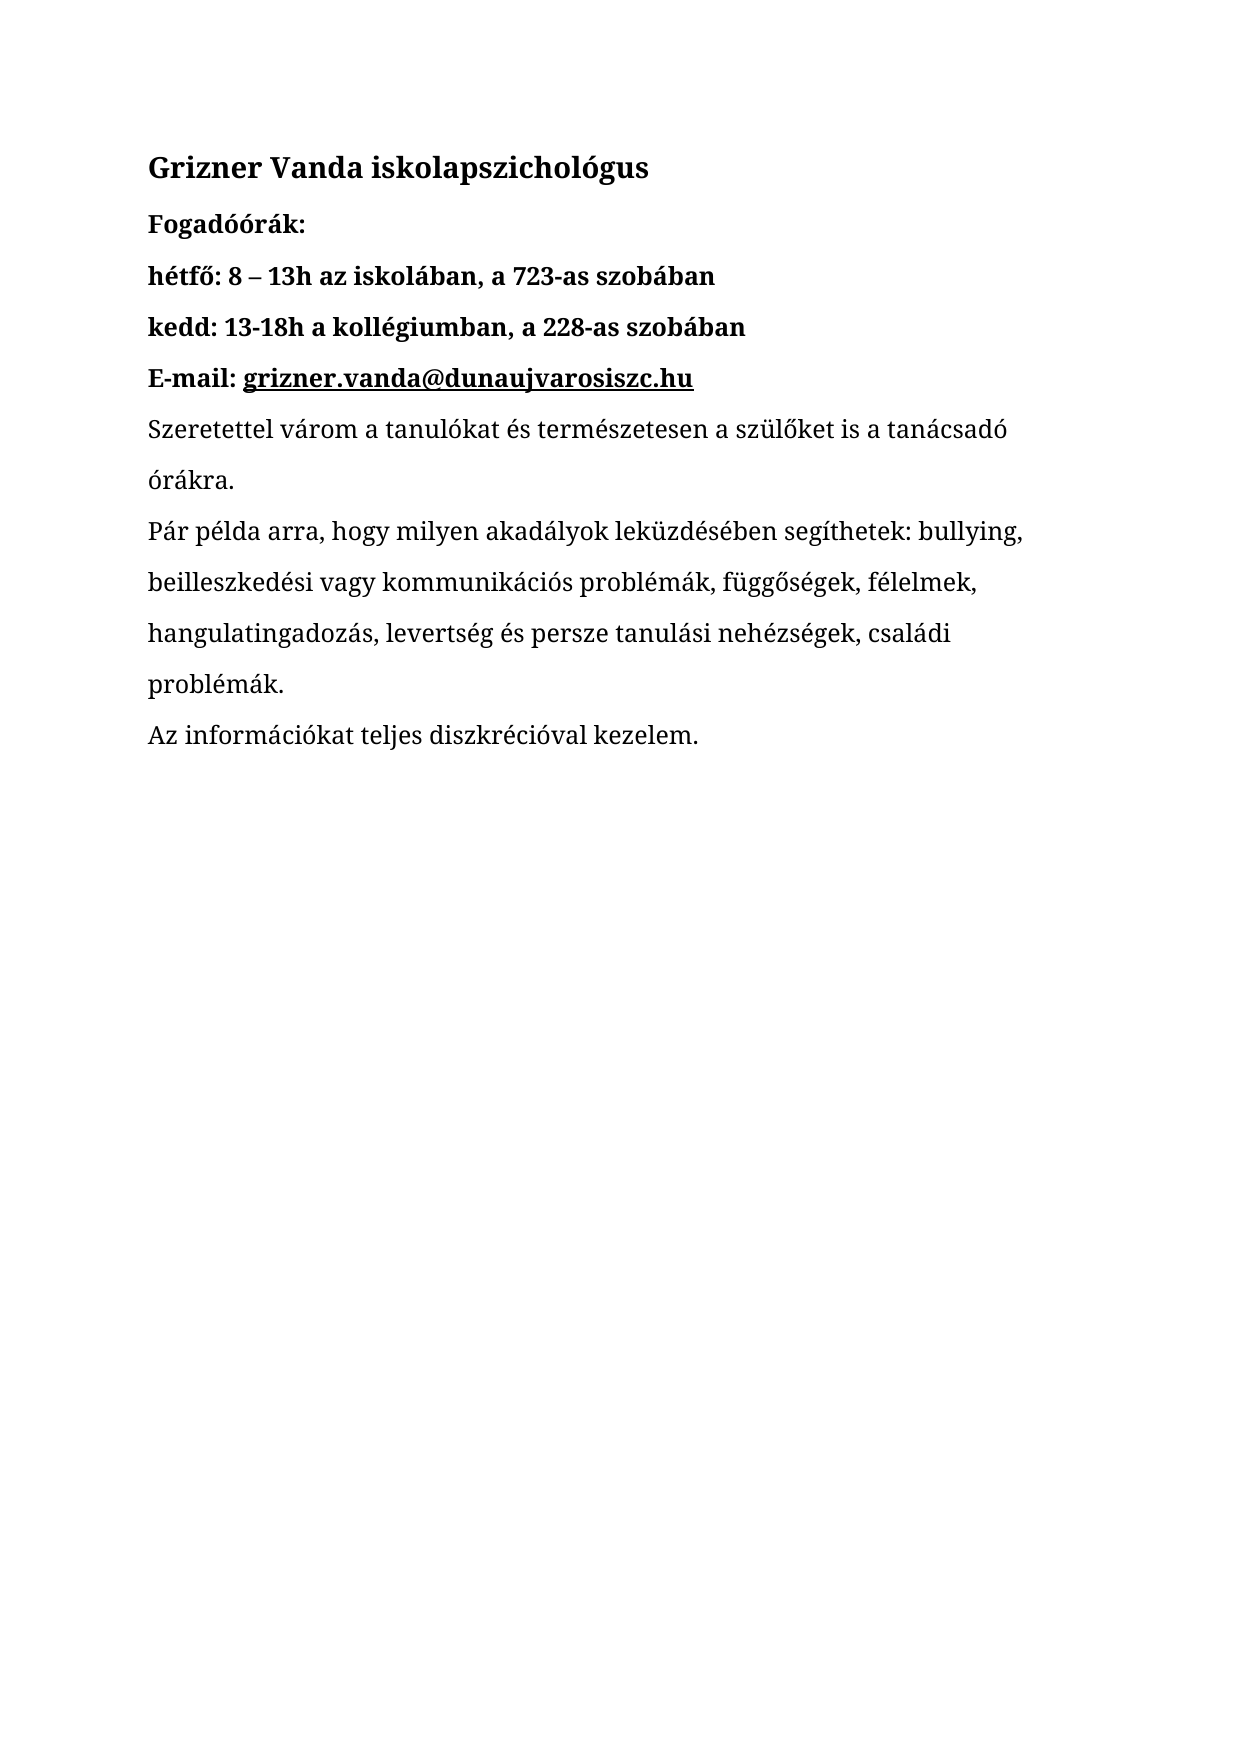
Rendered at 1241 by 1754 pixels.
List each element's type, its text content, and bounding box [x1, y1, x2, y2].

text Grizner Vanda iskolapszichológus [148, 148, 1093, 187]
text hétfő: 8 – 13h az iskolában, a 723-as szobában [148, 258, 1093, 292]
text E-mail: grizner.vanda@dunaujvarosiszc.hu [148, 360, 1093, 394]
text Fogadóórák: [148, 207, 1093, 241]
text Szeretettel várom a tanulókat és természetesen a szülőket is a tanácsadó órákra. [148, 411, 1093, 496]
text Az információkat teljes diszkrécióval kezelem. [148, 717, 1093, 752]
text Pár példa arra, hogy milyen akadályok leküzdésében segíthetek: bullying, beilleszkedési vagy kommunikációs problémák, függőségek, félelmek, hangulatingadozás, levertség és persze tanulási nehézségek, családi problémák. [148, 513, 1093, 701]
text kedd: 13-18h a kollégiumban, a 228-as szobában [148, 309, 1093, 343]
